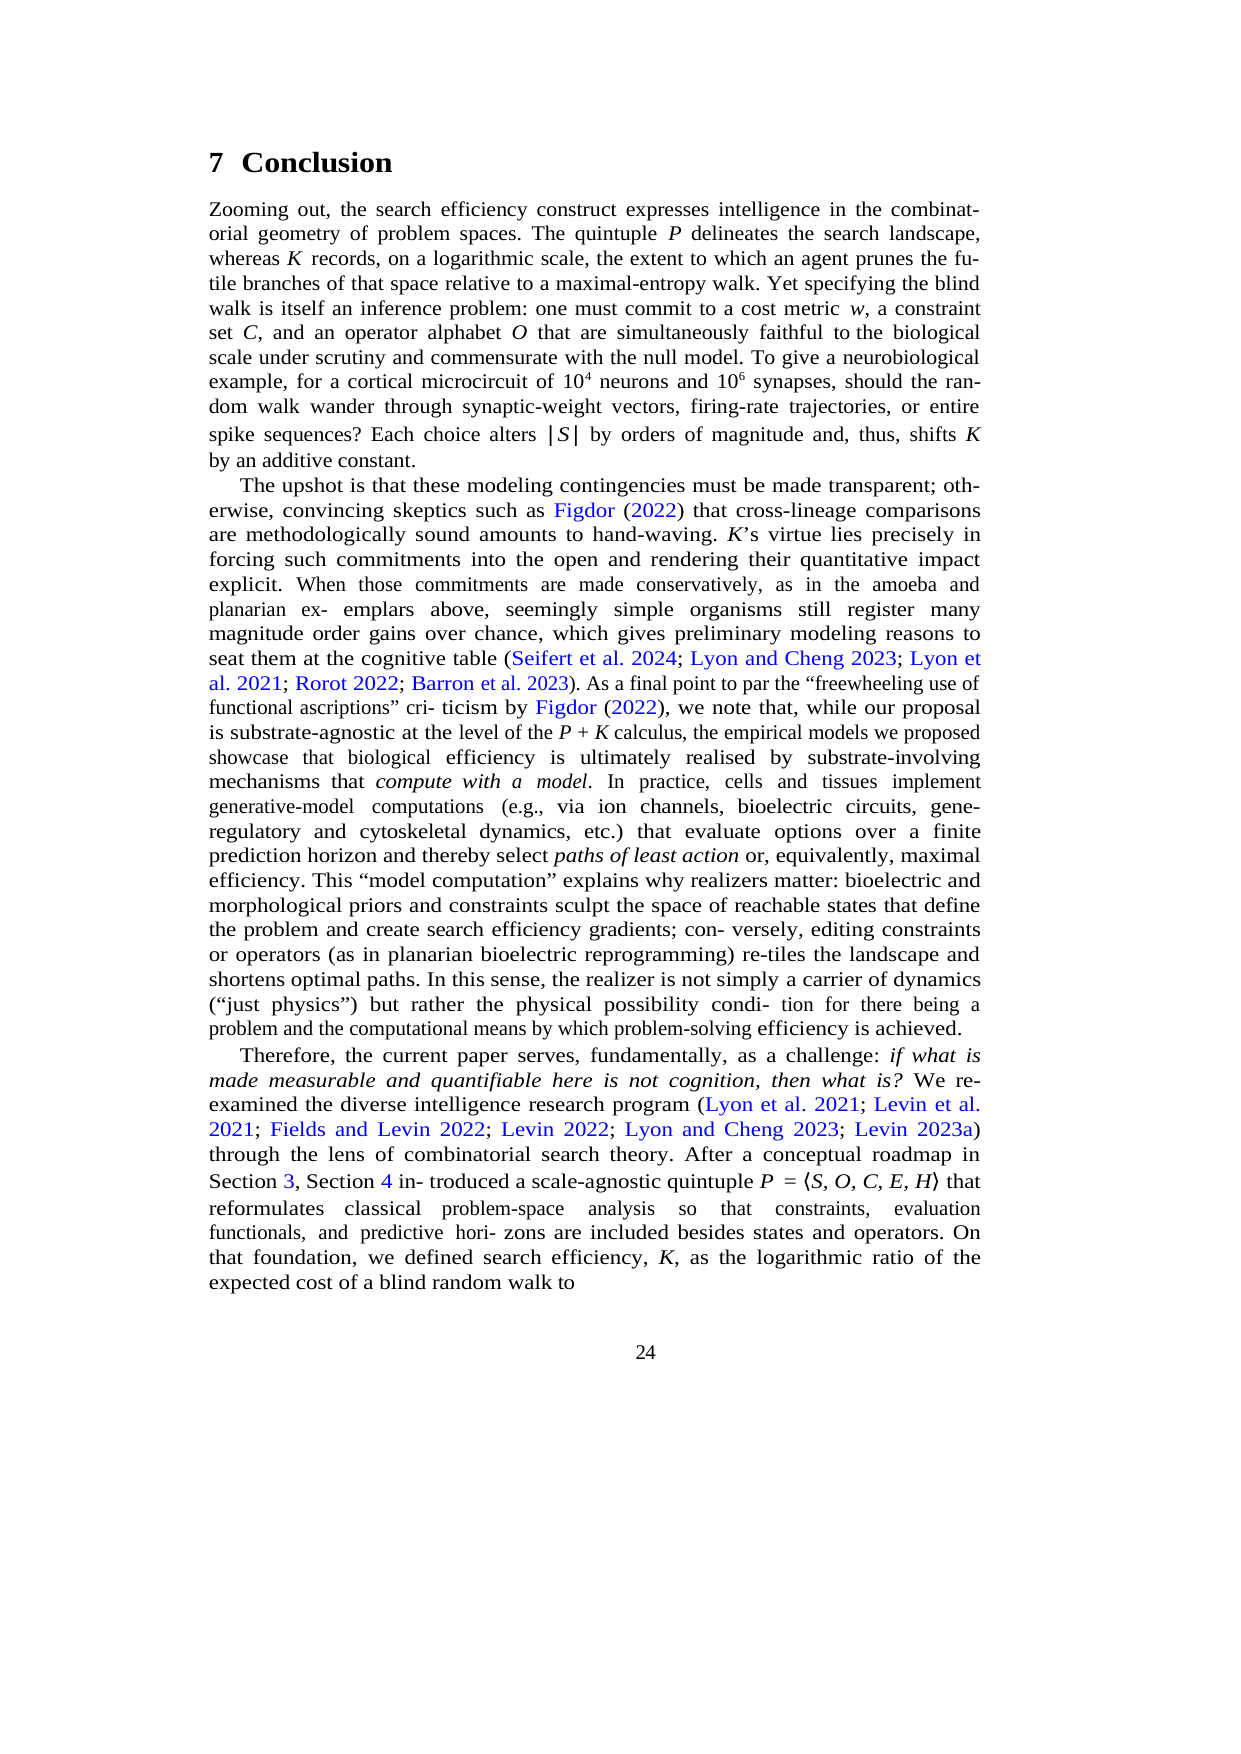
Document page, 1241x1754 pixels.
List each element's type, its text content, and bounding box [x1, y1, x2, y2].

text Zooming out, the search efficiency construct expresses intelligence in the combinat- orial geometry of problem spaces. The quintuple P delineates the search landscape, whereas K records, on a logarithmic scale, the extent to which an agent prunes the fu- tile branches of that space relative to a maximal-entropy walk. Yet specifying the blind walk is itself an inference problem: one must commit to a cost metric w, a constraint set C, and an operator alphabet O that are simultaneously faithful to the biological scale under scrutiny and commensurate with the null model. To give a neurobiological example, for a cortical microcircuit of 104 neurons and 106 synapses, should the ran- dom walk wander through synaptic-weight vectors, firing-rate trajectories, or entire spike sequences? Each choice alters |S| by orders of magnitude and, thus, shifts K by an additive constant. [208, 197, 981, 472]
text The upshot is that these modeling contingencies must be made transparent; oth- erwise, convincing skeptics such as Figdor (2022) that cross-lineage comparisons are methodologically sound amounts to hand-waving. K’s virtue lies precisely in forcing such commitments into the open and rendering their quantitative impact explicit. When those commitments are made conservatively, as in the amoeba and planarian ex- emplars above, seemingly simple organisms still register many magnitude order gains over chance, which gives preliminary modeling reasons to seat them at the cognitive table (Seifert et al. 2024; Lyon and Cheng 2023; Lyon et al. 2021; Rorot 2022; Barron et al. 2023). As a final point to par the “freewheeling use of functional ascriptions” cri- ticism by Figdor (2022), we note that, while our proposal is substrate-agnostic at the level of the P + K calculus, the empirical models we proposed showcase that biological efficiency is ultimately realised by substrate-involving mechanisms that compute with a model. In practice, cells and tissues implement generative-model computations (e.g., via ion channels, bioelectric circuits, gene-regulatory and cytoskeletal dynamics, etc.) that evaluate options over a finite prediction horizon and thereby select paths of least action or, equivalently, maximal efficiency. This “model computation” explains why realizers matter: bioelectric and morphological priors and constraints sculpt the space of reachable states that define the problem and create search efficiency gradients; con- versely, editing constraints or operators (as in planarian bioelectric reprogramming) re-tiles the landscape and shortens optimal paths. In this sense, the realizer is not simply a carrier of dynamics (“just physics”) but rather the physical possibility condi- tion for there being a problem and the computational means by which problem-solving efficiency is achieved. [208, 473, 981, 1040]
subtitle Conclusion [208, 145, 1063, 179]
text Therefore, the current paper serves, fundamentally, as a challenge: if what is made measurable and quantifiable here is not cognition, then what is? We re-examined the diverse intelligence research program (Lyon et al. 2021; Levin et al. 2021; Fields and Levin 2022; Levin 2022; Lyon and Cheng 2023; Levin 2023a) through the lens of combinatorial search theory. After a conceptual roadmap in Section 3, Section 4 in- troduced a scale-agnostic quintuple P = ⟨S, O, C, E, H⟩ that reformulates classical problem-space analysis so that constraints, evaluation functionals, and predictive hori- zons are included besides states and operators. On that foundation, we defined search efficiency, K, as the logarithmic ratio of the expected cost of a blind random walk to [208, 1043, 981, 1294]
